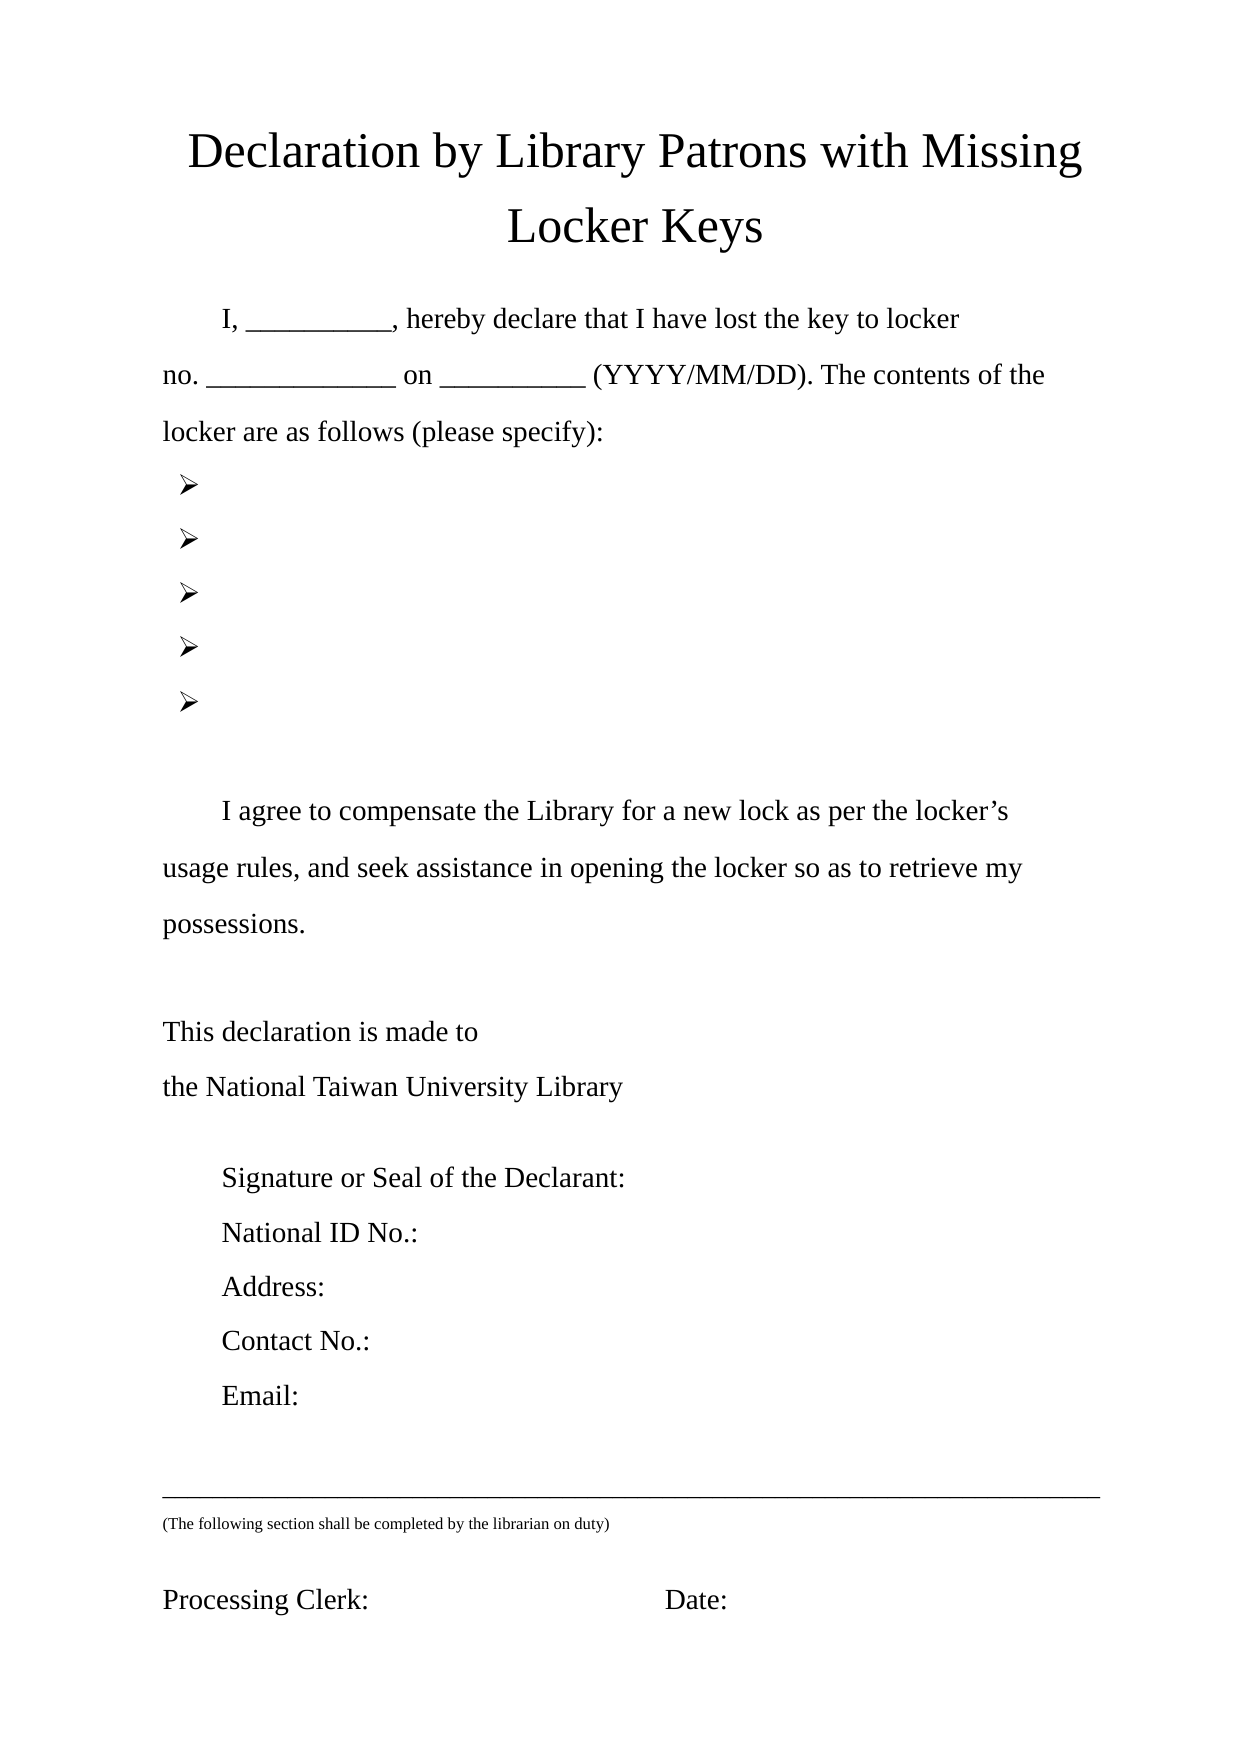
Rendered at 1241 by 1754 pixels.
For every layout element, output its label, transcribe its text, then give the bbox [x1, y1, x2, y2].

text National ID No.: [162, 1213, 1048, 1250]
text Signature or Seal of the Declarant: [162, 1159, 1048, 1196]
text Address: [162, 1267, 1048, 1305]
text the National Taiwan University Library [162, 1067, 1107, 1104]
text Declaration by Library Patrons with Missing Locker Keys [162, 112, 1107, 262]
text I agree to compensate the Library for a new lock as per the locker’s usage rules, and seek assistance in opening the locker so as to retrieve my possessions. [162, 792, 1048, 942]
text (The following section shall be completed by the librarian on duty) [162, 1505, 1107, 1542]
text I, __________, hereby declare that I have lost the key to locker no. _____________ on __________ (YYYY/MM/DD). The contents of the locker are as follows (please specify): [162, 299, 1048, 449]
text Processing Clerk: Date: [162, 1580, 1107, 1617]
text Contact No.: [162, 1321, 1048, 1359]
text This declaration is made to [162, 1013, 1048, 1050]
text ___________________________________________________________________________ [162, 1467, 1107, 1505]
text Email: [162, 1376, 1048, 1413]
